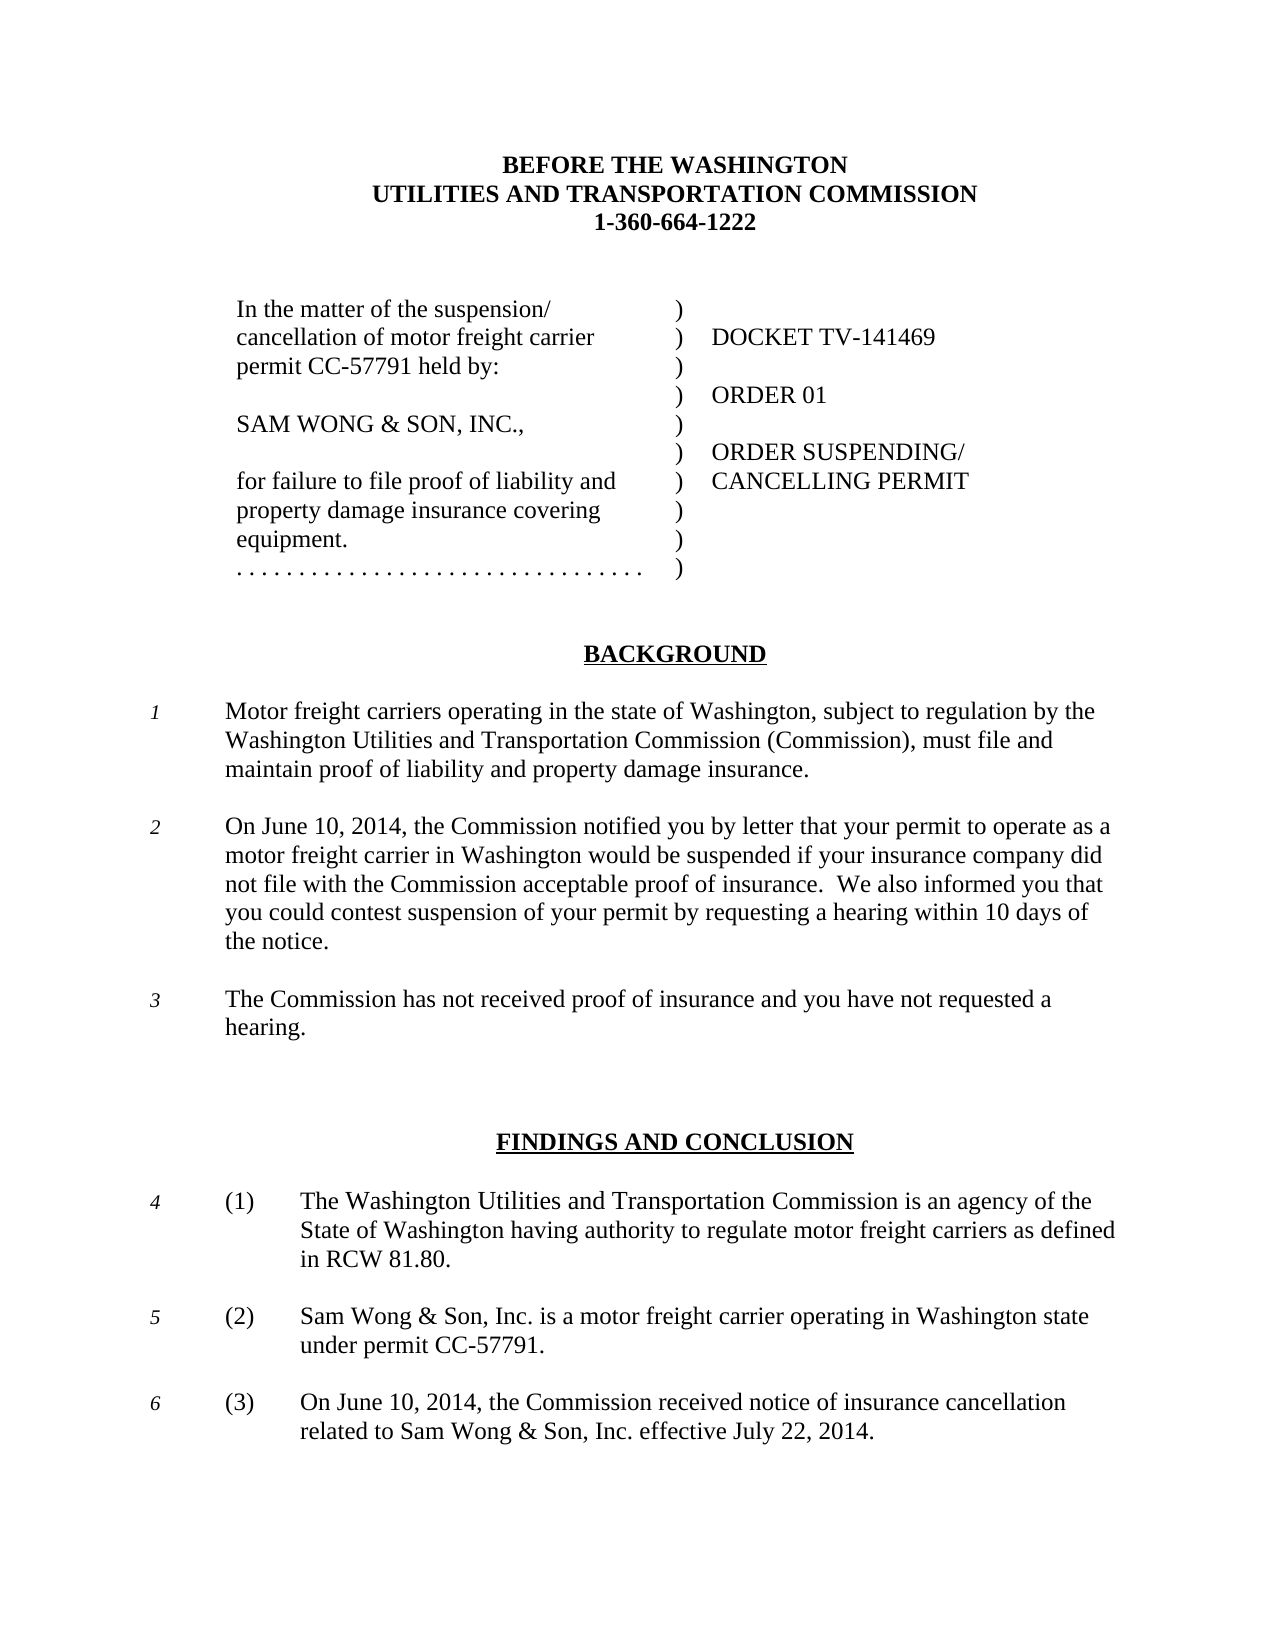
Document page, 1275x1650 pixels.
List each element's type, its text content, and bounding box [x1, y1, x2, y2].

list (1) The Washington Utilities and Transportation Commission is an agency of the State of Washington having authority to regulate motor freight carriers as defined in RCW 81.80. [150, 1185, 1125, 1272]
text FINDINGS AND CONCLUSION [225, 1127, 1125, 1156]
title UTILITIES AND TRANSPORTATION COMMISSION [225, 179, 1125, 207]
list (2) Sam Wong & Son, Inc. is a motor freight carrier operating in Washington state under permit CC-57791. [150, 1301, 1125, 1359]
list On June 10, 2014, the Commission notified you by letter that your permit to operate as a motor freight carrier in Washington would be suspended if your insurance company did not file with the Commission acceptable proof of insurance. We also informed you that you could contest suspension of your permit by requesting a hearing within 10 days of the notice. [150, 811, 1125, 955]
list Motor freight carriers operating in the state of Washington, subject to regulation by the Washington Utilities and Transportation Commission (Commission), must file and maintain proof of liability and property damage insurance. [150, 696, 1125, 782]
text BACKGROUND [225, 639, 1125, 667]
list (3) On June 10, 2014, the Commission received notice of insurance cancellation related to Sam Wong & Son, Inc. effective July 22, 2014. [150, 1387, 1125, 1445]
list The Commission has not received proof of insurance and you have not requested a hearing. [150, 984, 1125, 1041]
title BEFORE THE WASHINGTON [225, 150, 1125, 179]
table_header In the matter of the suspension/ cancellation of motor freight carrier permit CC-57791 held by: SAM WONG & SON, INC., for failure to file proof of liability and property damage insurance covering equipment. . . . . . . . . . . . . . . . . . . . . . . . . . . . . . . . . . [225, 294, 664, 581]
title 1-360-664-1222 [225, 207, 1125, 236]
table_header DOCKET TV-141469 ORDER 01 ORDER SUSPENDING/ CANCELLING PERMIT [700, 294, 1125, 581]
table_header ) ) ) ) ) ) ) ) ) ) [664, 294, 700, 581]
